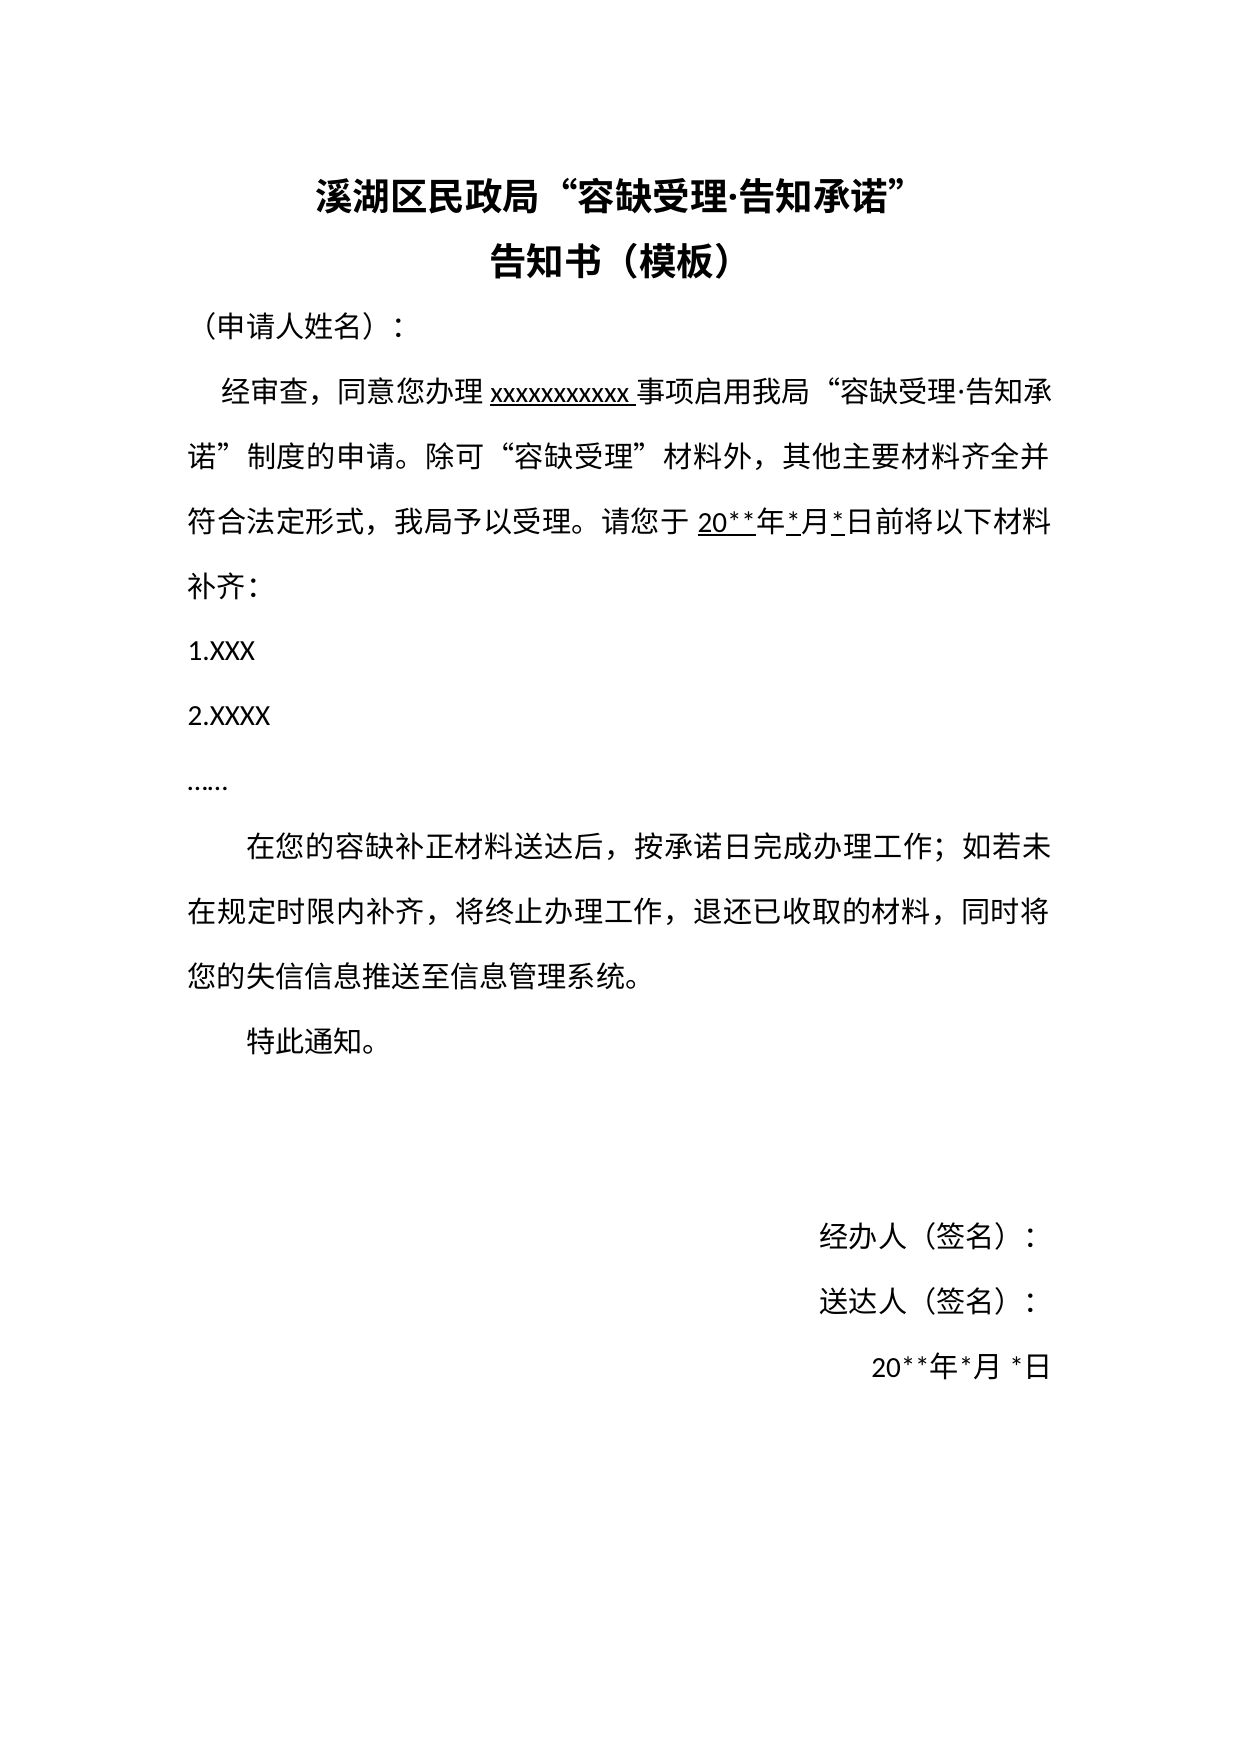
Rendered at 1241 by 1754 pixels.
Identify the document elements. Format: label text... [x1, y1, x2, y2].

text 20**年*月 *日 [187, 1332, 1053, 1397]
text 经办人（签名）： [187, 1202, 1053, 1267]
text 溪湖区民政局“容缺受理·告知承诺” [187, 162, 1053, 227]
text 经审查，同意您办理 xxxxxxxxxxx 事项启用我局“容缺受理·告知承诺”制度的申请。除可“容缺受理”材料外，其他主要材料齐全并符合法定形式，我局予以受理。请您于20**年*月*日前将以下材料补齐： [187, 357, 1053, 617]
text （申请人姓名）： [187, 292, 1053, 357]
text 告知书（模板） [187, 227, 1053, 292]
text 特此通知。 [187, 1007, 1053, 1072]
list 2.XXXX [187, 682, 1053, 747]
text 在您的容缺补正材料送达后，按承诺日完成办理工作；如若未在规定时限内补齐，将终止办理工作，退还已收取的材料，同时将您的失信信息推送至信息管理系统。 [187, 812, 1053, 1007]
text 送达人（签名）： [187, 1267, 1053, 1332]
text …… [187, 747, 1053, 812]
list 1.XXX [187, 617, 1053, 682]
